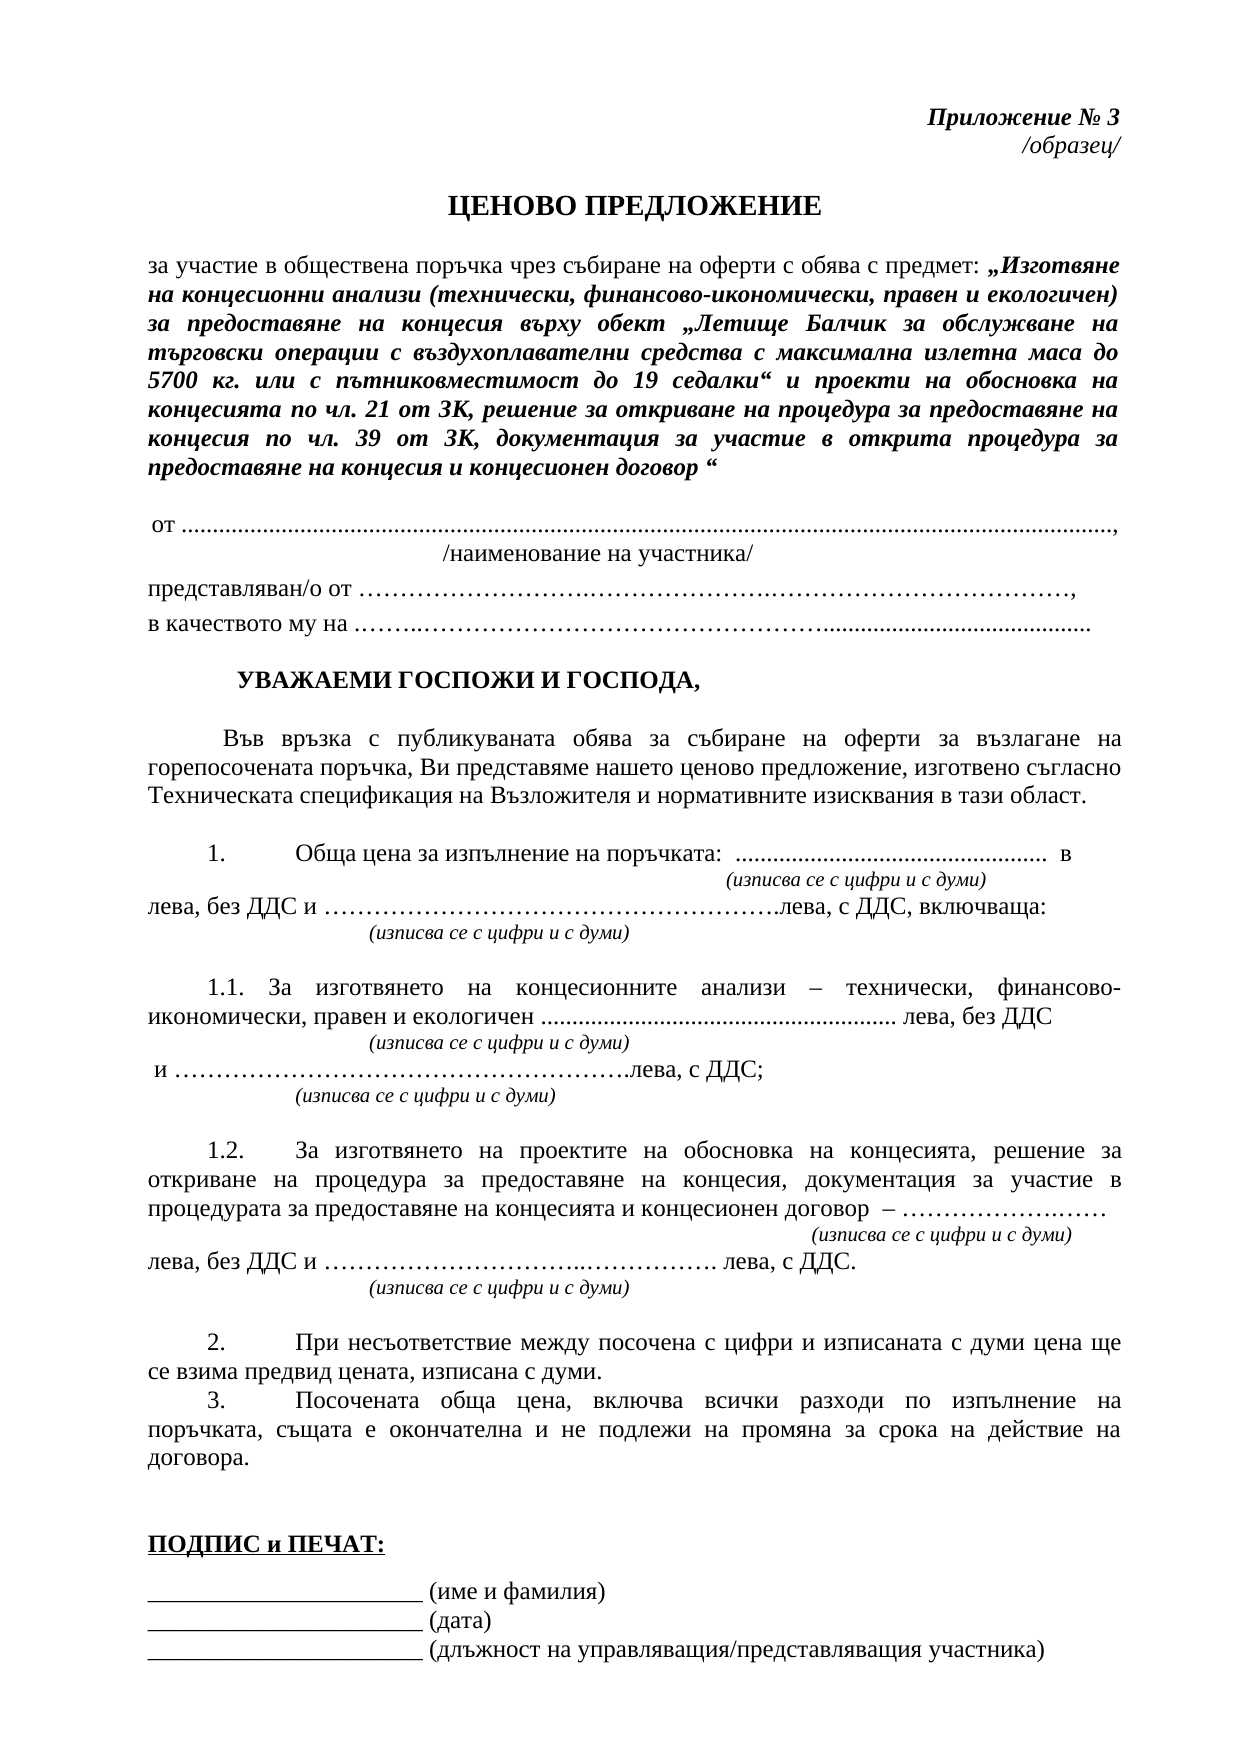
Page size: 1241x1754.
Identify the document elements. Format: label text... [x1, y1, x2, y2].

text 1.1. За изготвянето на концесионните анализи – технически, финансово-икономически, правен и екологичен ......................................................... лева, без ДДС [148, 972, 1122, 1030]
text УВАЖАЕМИ ГОСПОЖИ И ГОСПОДА, [148, 666, 1122, 694]
text (изписва се с цифри и с думи) [767, 1222, 1122, 1246]
list Обща цена за изпълнение на поръчката: .................................................. в [148, 838, 1122, 867]
text от ....................................................................................................................................................., [148, 509, 1122, 538]
text /образец/ [148, 131, 1122, 159]
list (изписва се с цифри и с думи) [148, 1083, 1122, 1107]
text Приложение № 3 [148, 102, 1122, 131]
text и ……………………………………………….лева, с ДДС; [148, 1054, 1122, 1083]
text ПОДПИС и ПЕЧАТ: [148, 1529, 1122, 1557]
text /наименование на участника/ [369, 538, 1122, 567]
text лева, без ДДС и …………………………..……………. лева, с ДДС. [148, 1246, 1122, 1274]
text в качеството му на .……..…………………………………………........................................... [148, 608, 1122, 637]
text Във връзка с публикуваната обява за събиране на оферти за възлагане на горепосочената поръчка, Ви представяме нашето ценово предложение, изготвено съгласно Техническата спецификация на Възложителя и нормативните изисквания в тази област. [148, 723, 1122, 809]
text ______________________ (длъжност на управляващия/представляващия участника) [148, 1634, 1122, 1663]
text ______________________ (име и фамилия) [148, 1576, 1122, 1605]
text представляван/о от ……………………….………………….………………………………, [148, 573, 1122, 602]
text 3. Посочената обща цена, включва всички разходи по изпълнение на поръчката, същата е окончателна и не подлежи на промяна за срока на действие на договора. [148, 1385, 1122, 1471]
text (изписва се с цифри и с думи) [148, 1030, 1122, 1054]
text (изписва се с цифри и с думи) [325, 1274, 1122, 1299]
text (изписва се с цифри и с думи) [223, 867, 1122, 891]
text 2. При несъответствие между посочена с цифри и изписаната с думи цена ще се взима предвид цената, изписана с думи. [148, 1327, 1122, 1385]
list За изготвянето на проектите на обосновка на концесията, решение за откриване на процедура за предоставяне на концесия, документация за участие в процедурата за предоставяне на концесията и концесионен договор – ……………….…… [148, 1136, 1122, 1222]
text за участие в обществена поръчка чрез събиране на оферти с обява с предмет: „Изготвяне на концесионни анализи (технически, финансово-икономически, правен и екологичен) за предоставяне на концесия върху обект „Летище Балчик за обслужване на търговски операции с въздухоплавателни средства с максимална излетна маса до 5700 кг. или с пътниковместимост до 19 седалки“ и проекти на обосновка на концесията по чл. 21 от ЗК, решение за откриване на процедура за предоставяне на концесия по чл. 39 от ЗК, документация за участие в открита процедура за предоставяне на концесия и концесионен договор “ [148, 250, 1122, 481]
text ЦЕНОВО ПРЕДЛОЖЕНИЕ [148, 188, 1122, 222]
list лева, без ДДС и ……………………………………………….лева, с ДДС, включваща: [148, 891, 1122, 919]
list (изписва се с цифри и с думи) [148, 919, 1122, 944]
text ______________________ (дата) [148, 1605, 1122, 1634]
